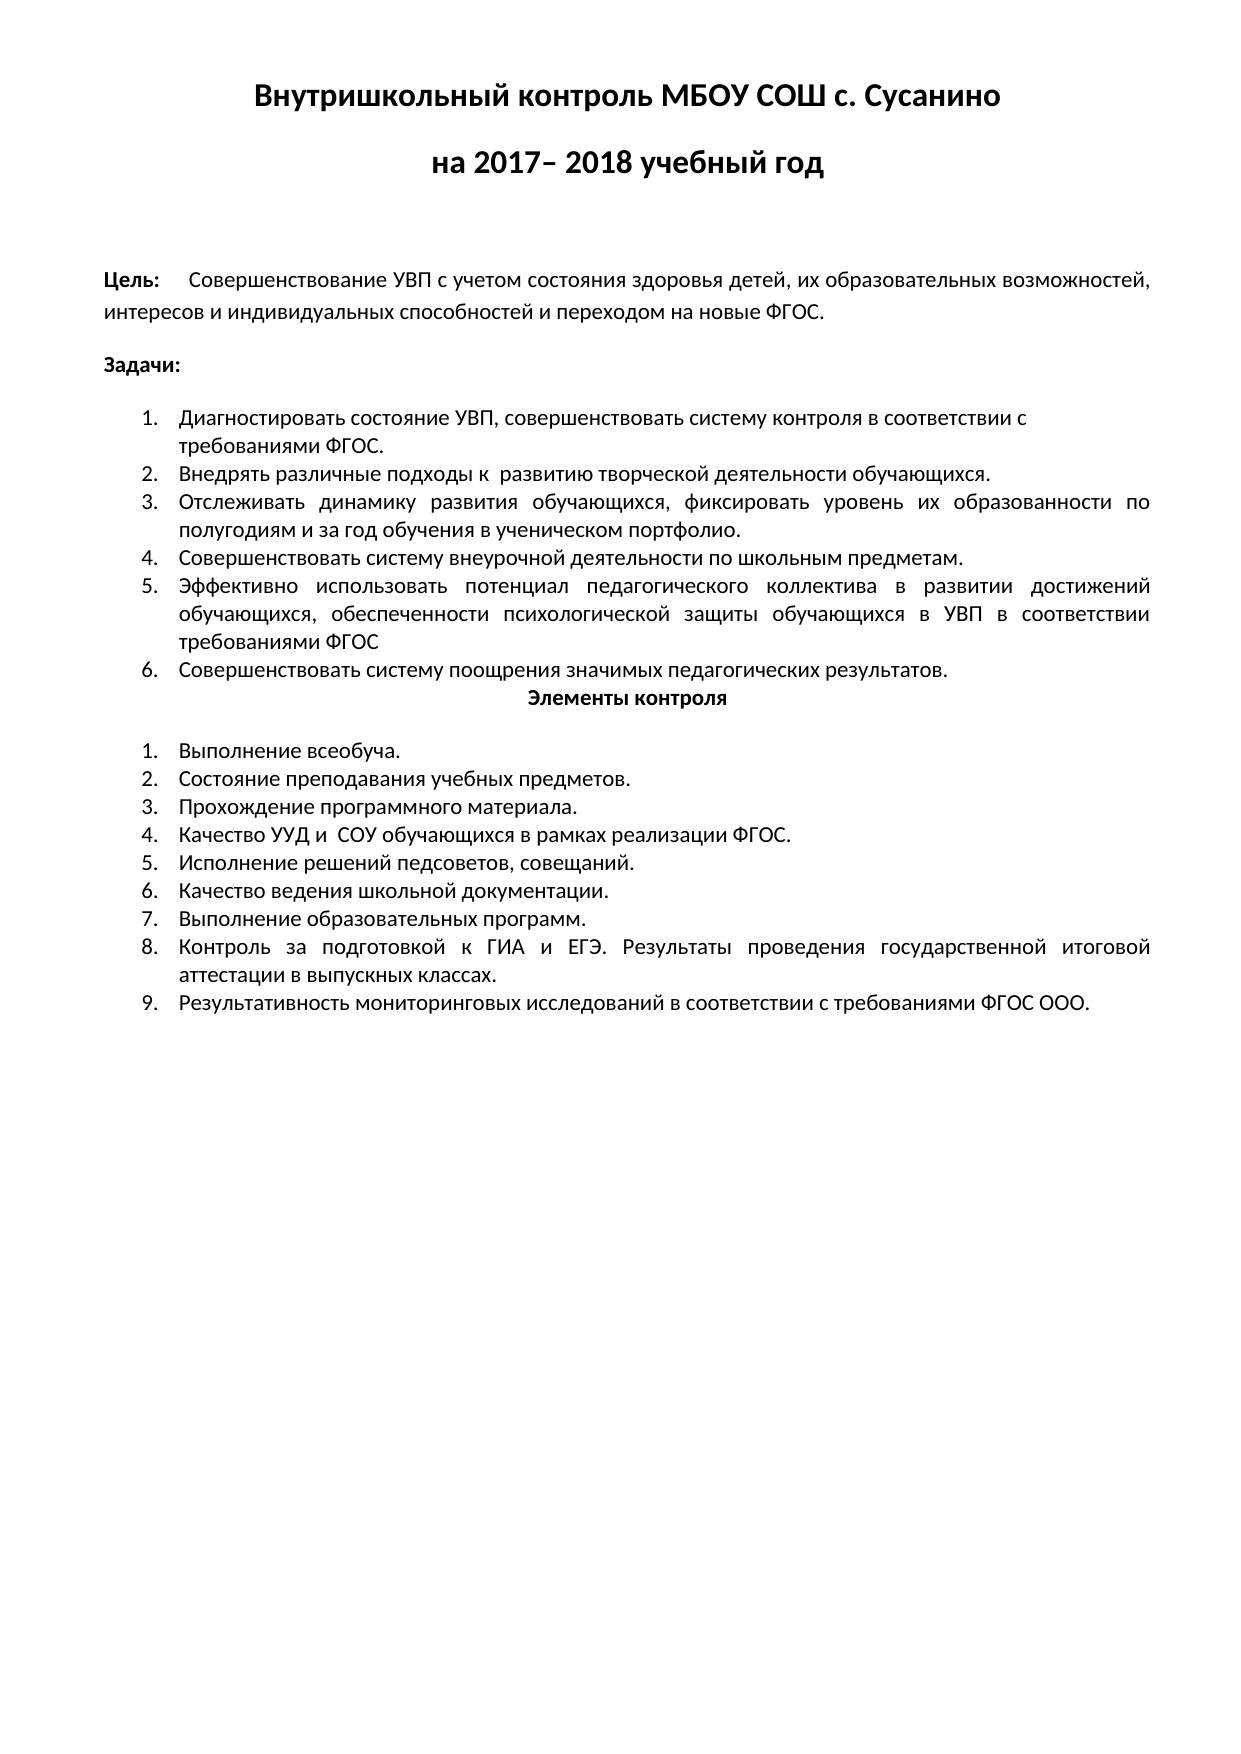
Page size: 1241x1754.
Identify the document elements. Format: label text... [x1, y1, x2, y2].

list Отслеживать динамику развития обучающихся, фиксировать уровень их образованности по полугодиям и за год обучения в ученическом портфолио. [141, 487, 1152, 543]
list Выполнение всеобуча. [141, 736, 1152, 764]
list Выполнение образовательных программ. [141, 904, 1152, 932]
list Исполнение решений педсоветов, совещаний. [141, 848, 1152, 876]
text Элементы контроля [103, 683, 1152, 711]
list Результативность мониторинговых исследований в соответствии с требованиями ФГОС ООО. [141, 988, 1152, 1017]
list Прохождение программного материала. [141, 792, 1152, 820]
text на 2017– 2018 учебный год [103, 141, 1152, 182]
text Внутришкольный контроль МБОУ СОШ с. Сусанино [103, 74, 1152, 114]
list Совершенствовать систему поощрения значимых педагогических результатов. [141, 655, 1152, 683]
list Совершенствовать систему внеурочной деятельности по школьным предметам. [141, 543, 1152, 571]
list Качество ведения школьной документации. [141, 876, 1152, 904]
list Диагностировать состояние УВП, совершенствовать систему контроля в соответствии с требованиями ФГОС. [141, 403, 1152, 459]
list Состояние преподавания учебных предметов. [141, 764, 1152, 792]
text Задачи: [103, 350, 1152, 378]
text Цель: Совершенствование УВП с учетом состояния здоровья детей, их образовательных возможностей, интересов и индивидуальных способностей и переходом на новые ФГОС. [103, 265, 1152, 325]
list Контроль за подготовкой к ГИА и ЕГЭ. Результаты проведения государственной итоговой аттестации в выпускных классах. [141, 932, 1152, 988]
list Эффективно использовать потенциал педагогического коллектива в развитии достижений обучающихся, обеспеченности психологической защиты обучающихся в УВП в соответствии требованиями ФГОС [141, 571, 1152, 655]
list Внедрять различные подходы к развитию творческой деятельности обучающихся. [141, 459, 1152, 487]
list Качество УУД и СОУ обучающихся в рамках реализации ФГОС. [141, 820, 1152, 848]
